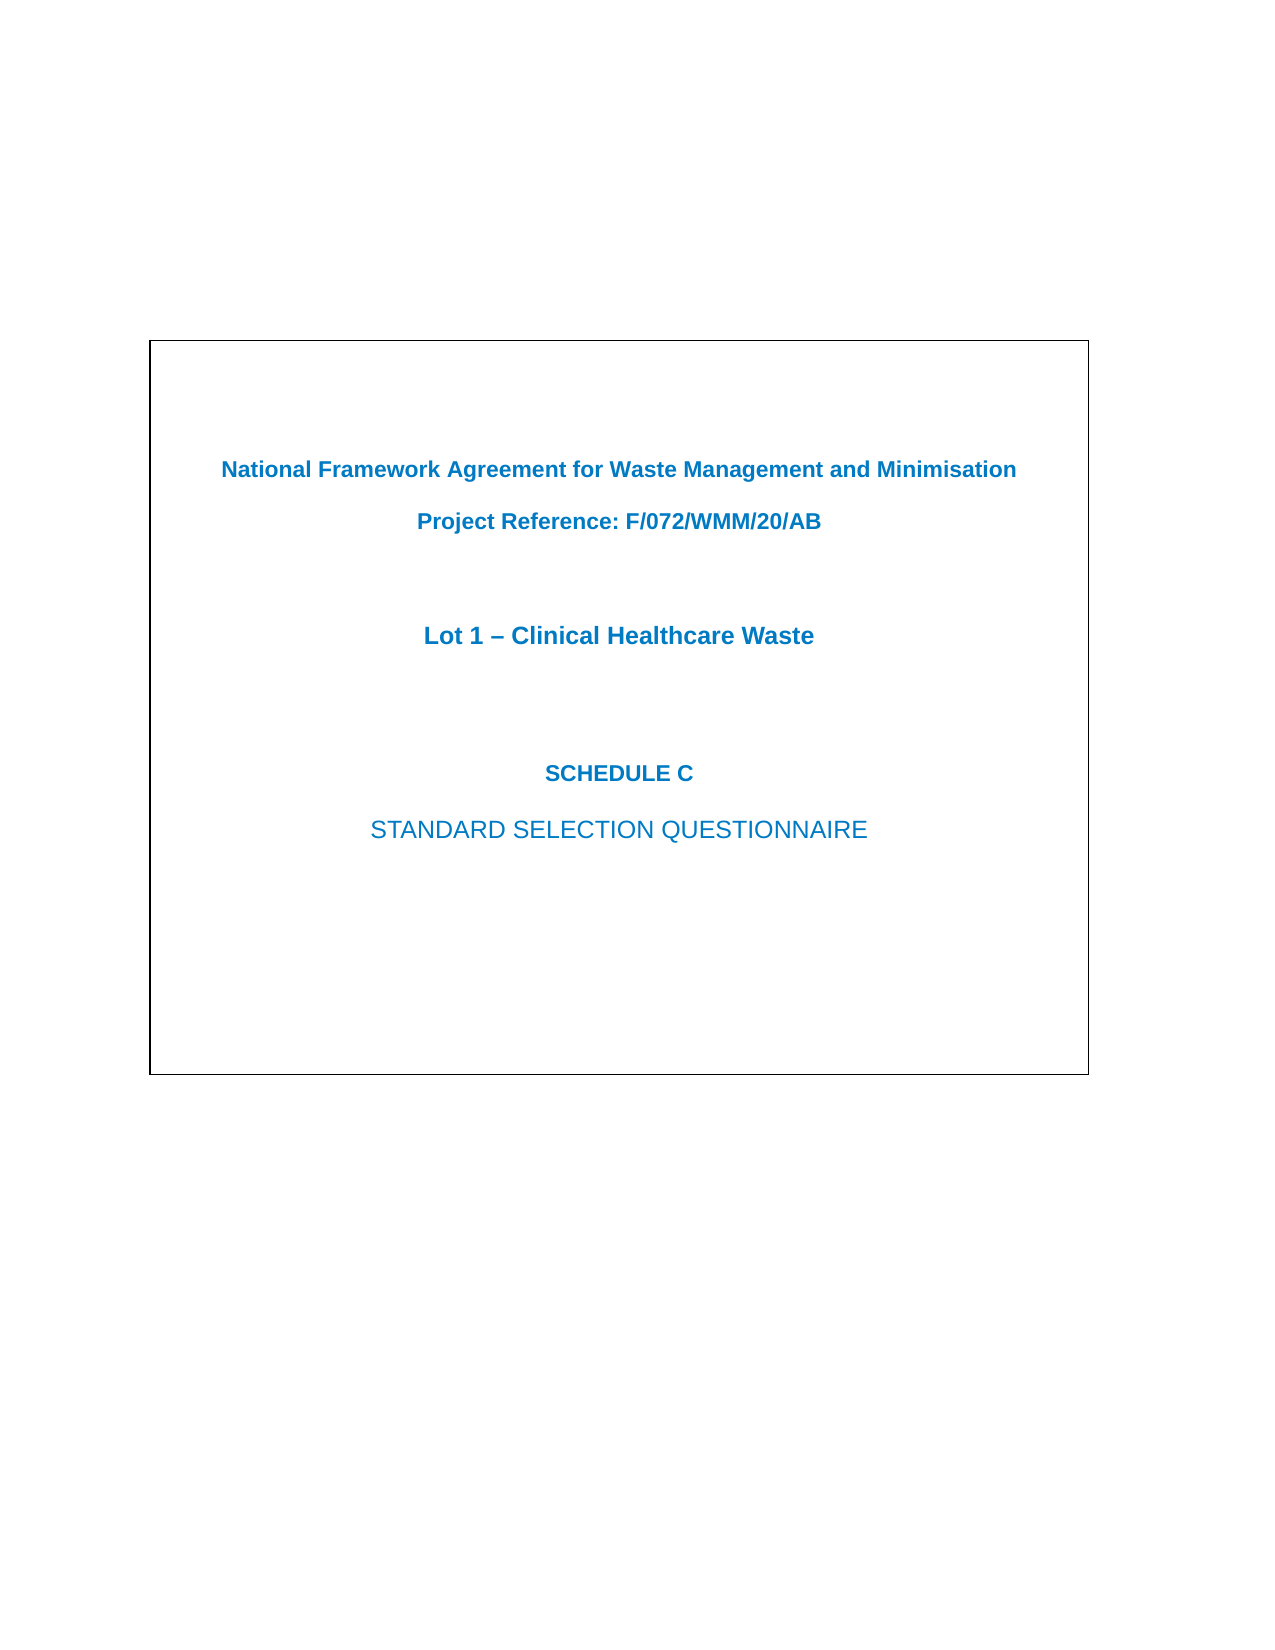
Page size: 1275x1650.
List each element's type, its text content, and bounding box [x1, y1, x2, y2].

table_header National Framework Agreement for Waste Management and Minimisation Project Reference: F/072/WMM/20/AB Lot 1 – Clinical Healthcare Waste SCHEDULE C STANDARD SELECTION QUESTIONNAIRE [151, 341, 1088, 1074]
